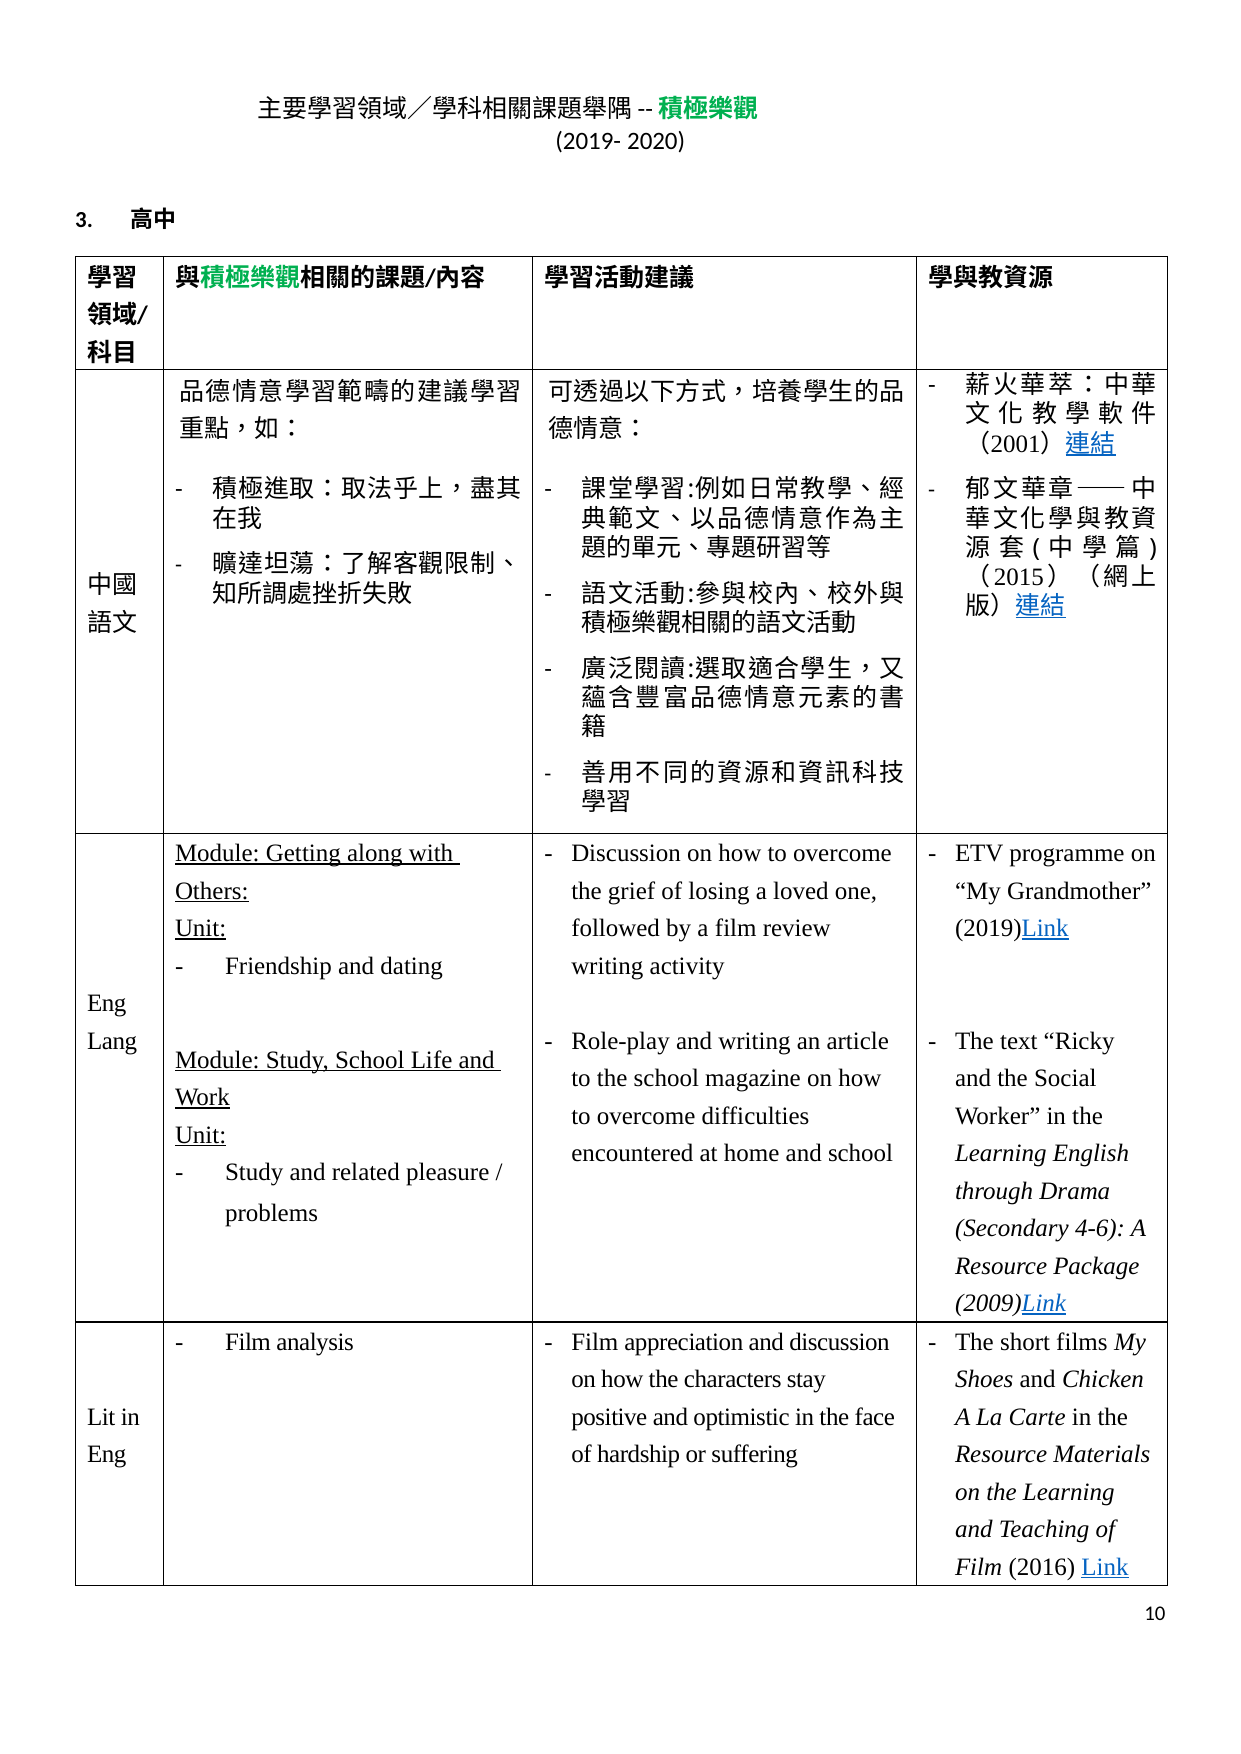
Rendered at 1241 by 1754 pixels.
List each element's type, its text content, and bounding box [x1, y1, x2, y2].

table_header 學習活動建議 [533, 257, 916, 369]
table_cell 中國語文 [76, 370, 163, 833]
table_cell 薪火華萃：中華文化教學軟件 （2001）連結 郁文華章——中華文化學與教資源套(中學篇)（2015）（網上版）連結 [917, 370, 1167, 833]
list 高中 [75, 199, 1165, 237]
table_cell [917, 1323, 1167, 1585]
table_header 與積極樂觀相關的課題/內容 [164, 257, 532, 369]
table_header 學習領域/ 科目 [76, 257, 163, 369]
table_cell 可透過以下方式，培養學生的品德情意： 課堂學習:例如日常教學、經典範文、以品德情意作為主題的單元、專題研習等 語文活動:參與校內、校外與積極樂觀相關的語文活動 廣泛閱讀:選取適合學生，又蘊含豐富品德情意元素的書籍 善用不同的資源和資訊科技學習 [533, 370, 916, 833]
table_cell ETV programme on “My Grandmother” (2019)Link The text “Ricky and the Social Worker” in the Learning English through Drama (Secondary 4-6): A Resource Package (2009)Link [917, 834, 1167, 1321]
table_cell Lit in Eng Lit in Eng [76, 1323, 163, 1585]
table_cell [533, 1323, 916, 1585]
table_header 學與教資源 [917, 257, 1167, 369]
table_cell Module: Getting along with Others: Unit: Friendship and dating Module: Study, School Life and Work Unit: Study and related pleasure / problems [164, 834, 532, 1321]
table_cell Film analysis Poetry analysis [164, 1323, 532, 1585]
table_cell 品德情意學習範疇的建議學習重點，如： 積極進取：取法乎上，盡其在我 曠達坦蕩：了解客觀限制、知所調處挫折失敗 [164, 370, 532, 833]
table_cell Discussion on how to overcome the grief of losing a loved one, followed by a film review writing activity Role-play and writing an article to the school magazine on how to overcome difficulties encountered at home and school [533, 834, 916, 1321]
table_cell Eng Lang [76, 834, 163, 1321]
